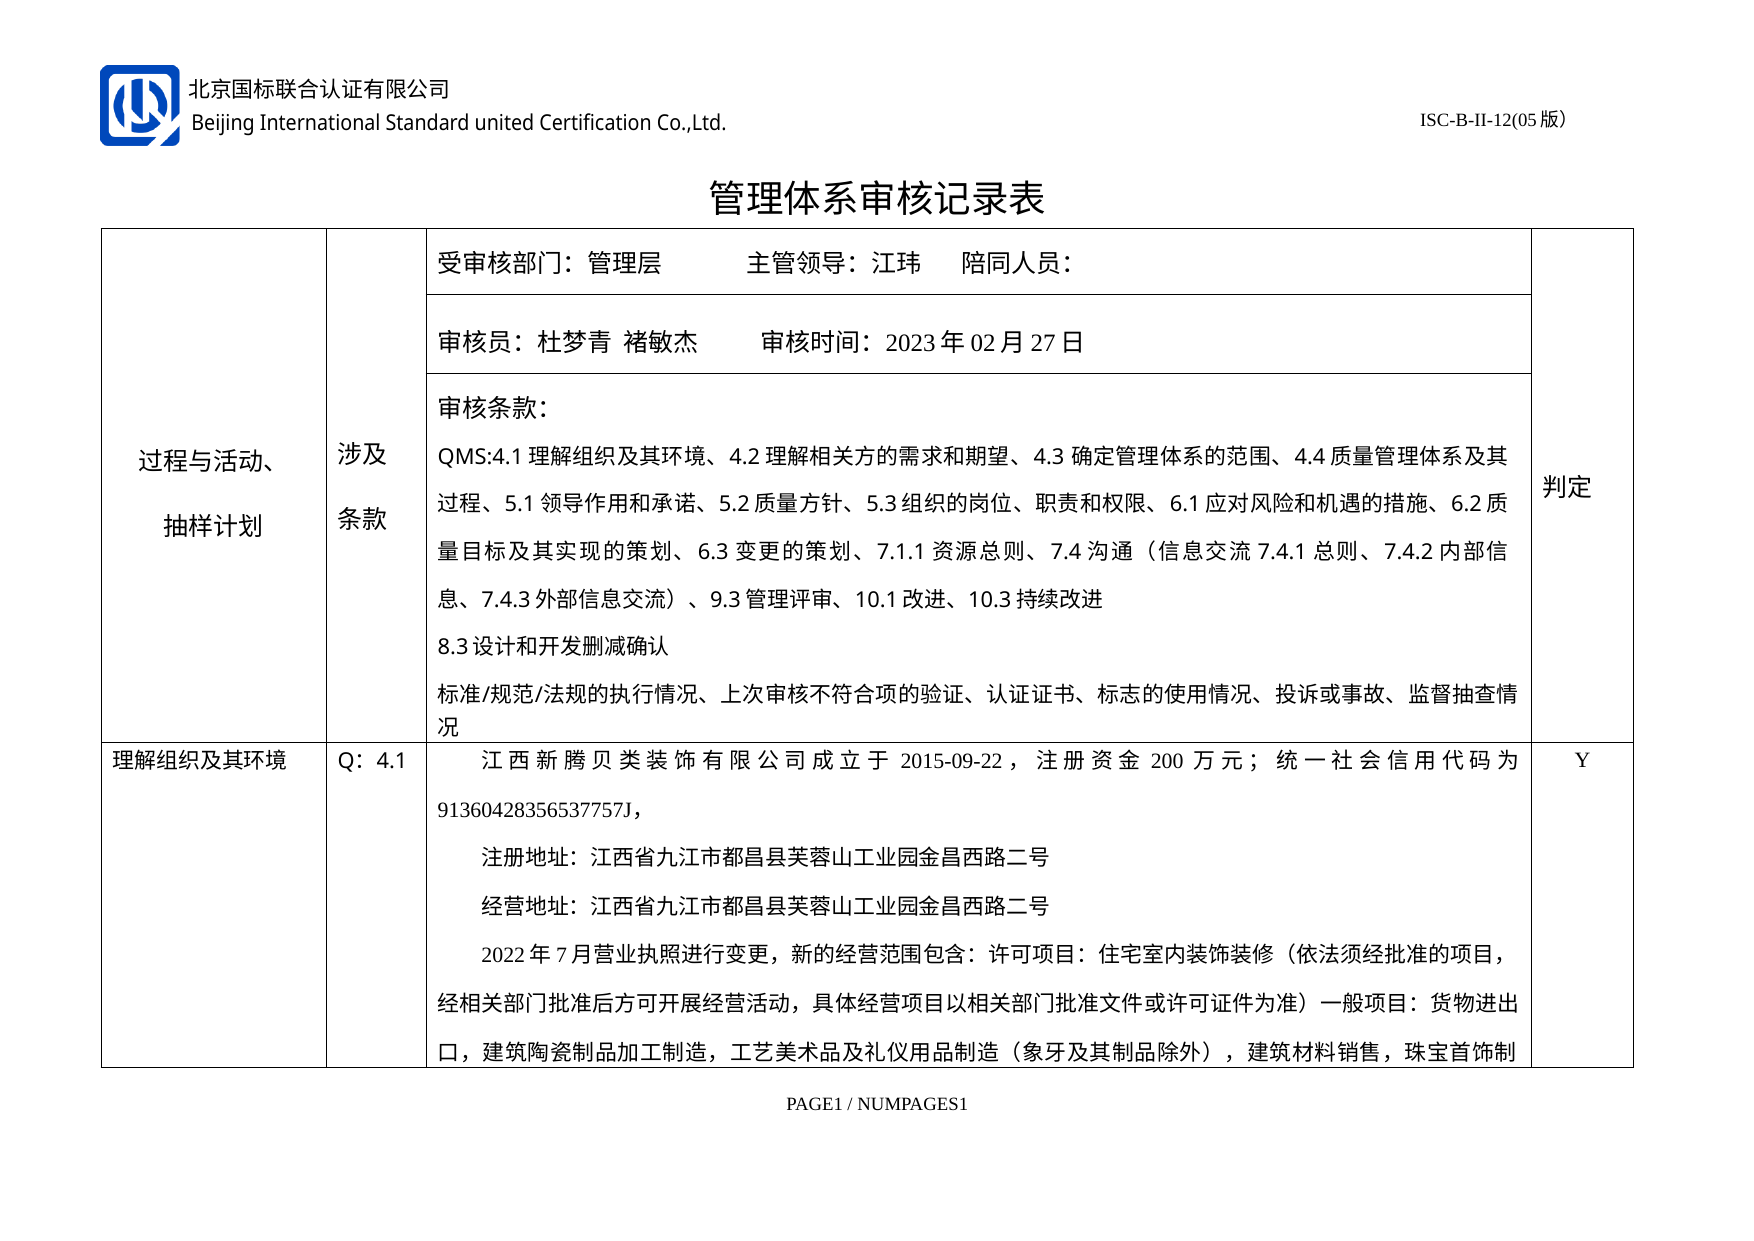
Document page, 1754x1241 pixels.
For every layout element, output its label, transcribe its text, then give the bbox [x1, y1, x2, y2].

picture [100, 65, 180, 146]
table_cell Q：4.1 [327, 743, 426, 1067]
table_header 受审核部门：管理层 主管领导：江玮 陪同人员： [427, 229, 1531, 294]
table_cell 审核员：杜梦青 褚敏杰 审核时间：2023年02月27日 [427, 295, 1531, 373]
table_cell 理解组织及其环境 [102, 743, 326, 1067]
table_cell Y [1532, 743, 1633, 1067]
table_header 过程与活动、 抽样计划 [102, 229, 326, 742]
text 管理体系审核记录表 [112, 163, 1641, 228]
table_cell 审核条款： QMS:4.1理解组织及其环境、4.2理解相关方的需求和期望、4.3 确定管理体系的范围、4.4质量管理体系及其过程、5.1领导作用和承诺、5.2质量方针、5.3组织的岗位、职责和权限、6.1应对风险和机遇的措施、6.2质量目标及其实现的策划、6.3变更的策划、7.1.1资源总则、7.4沟通（信息交流7.4.1总则、7.4.2内部信息、7.4.3外部信息交流）、9.3管理评审、10.1改进、10.3持续改进 8.3设计和开发删减确认 标准/规范/法规的执行情况、上次审核不符合项的验证、认证证书、标志的使用情况、投诉或事故、监督抽查情况 [427, 374, 1531, 742]
table_header 涉及 条款 [327, 229, 426, 742]
table_header 判定 [1532, 229, 1633, 742]
